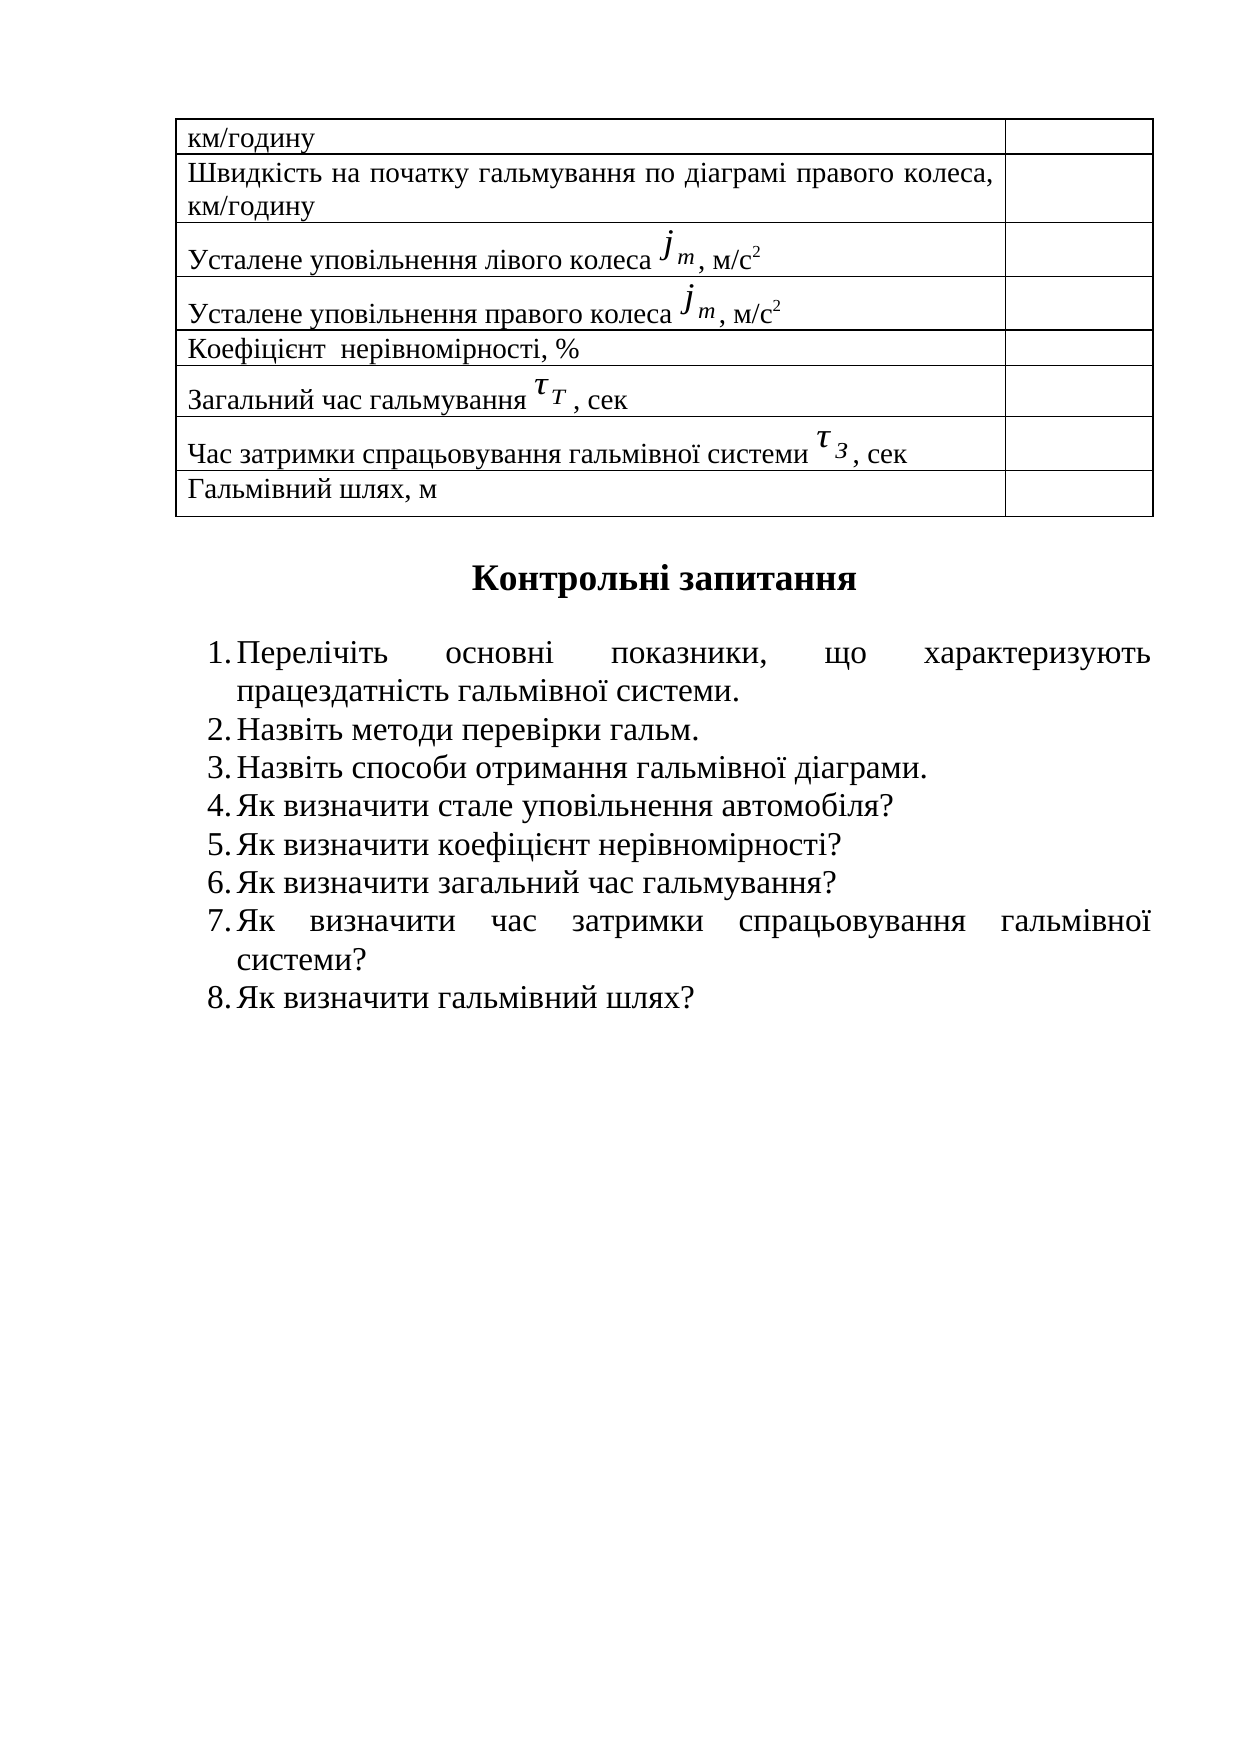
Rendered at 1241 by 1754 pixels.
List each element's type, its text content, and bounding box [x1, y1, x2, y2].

table_cell [1006, 331, 1152, 364]
table_cell [1006, 155, 1152, 222]
list Як визначити коефіцієнт нерівномірності? [207, 824, 1152, 862]
table_cell Усталене уповільнення лівого колеса , м/с2 [177, 223, 1005, 276]
list Як визначити загальний час гальмування? [207, 862, 1152, 901]
text Контрольні запитання [177, 556, 1152, 599]
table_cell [177, 120, 1005, 153]
table_cell [1006, 417, 1152, 469]
list Назвіть методи перевірки гальм. [207, 709, 1152, 747]
table_cell Усталене уповільнення правого колеса , м/с2 [177, 277, 1005, 329]
table_cell Гальмівний шлях, м [177, 471, 1005, 516]
list Як визначити стале уповільнення автомобіля? [207, 786, 1152, 824]
table_cell Загальний час гальмування , сек [177, 366, 1005, 416]
list Назвіть способи отримання гальмівної діаграми. [207, 747, 1152, 786]
list Як визначити час затримки спрацьовування гальмівної системи? [207, 901, 1152, 977]
table_cell [1006, 223, 1152, 276]
list Перелічіть основні показники, що характеризують працездатність гальмівної системи. [207, 632, 1152, 709]
table_cell Швидкість на початку гальмування по діаграмі правого колеса, км/годину [177, 155, 1005, 222]
list Як визначити гальмівний шлях? [207, 977, 1152, 1016]
table_cell [1006, 120, 1152, 153]
table_cell Час затримки спрацьовування гальмівної системи , сек [177, 417, 1005, 469]
table_cell [1006, 277, 1152, 329]
table_cell [1006, 366, 1152, 416]
table_cell [1006, 471, 1152, 516]
table_cell Коефіцієнт нерівномірності, % [177, 331, 1005, 364]
